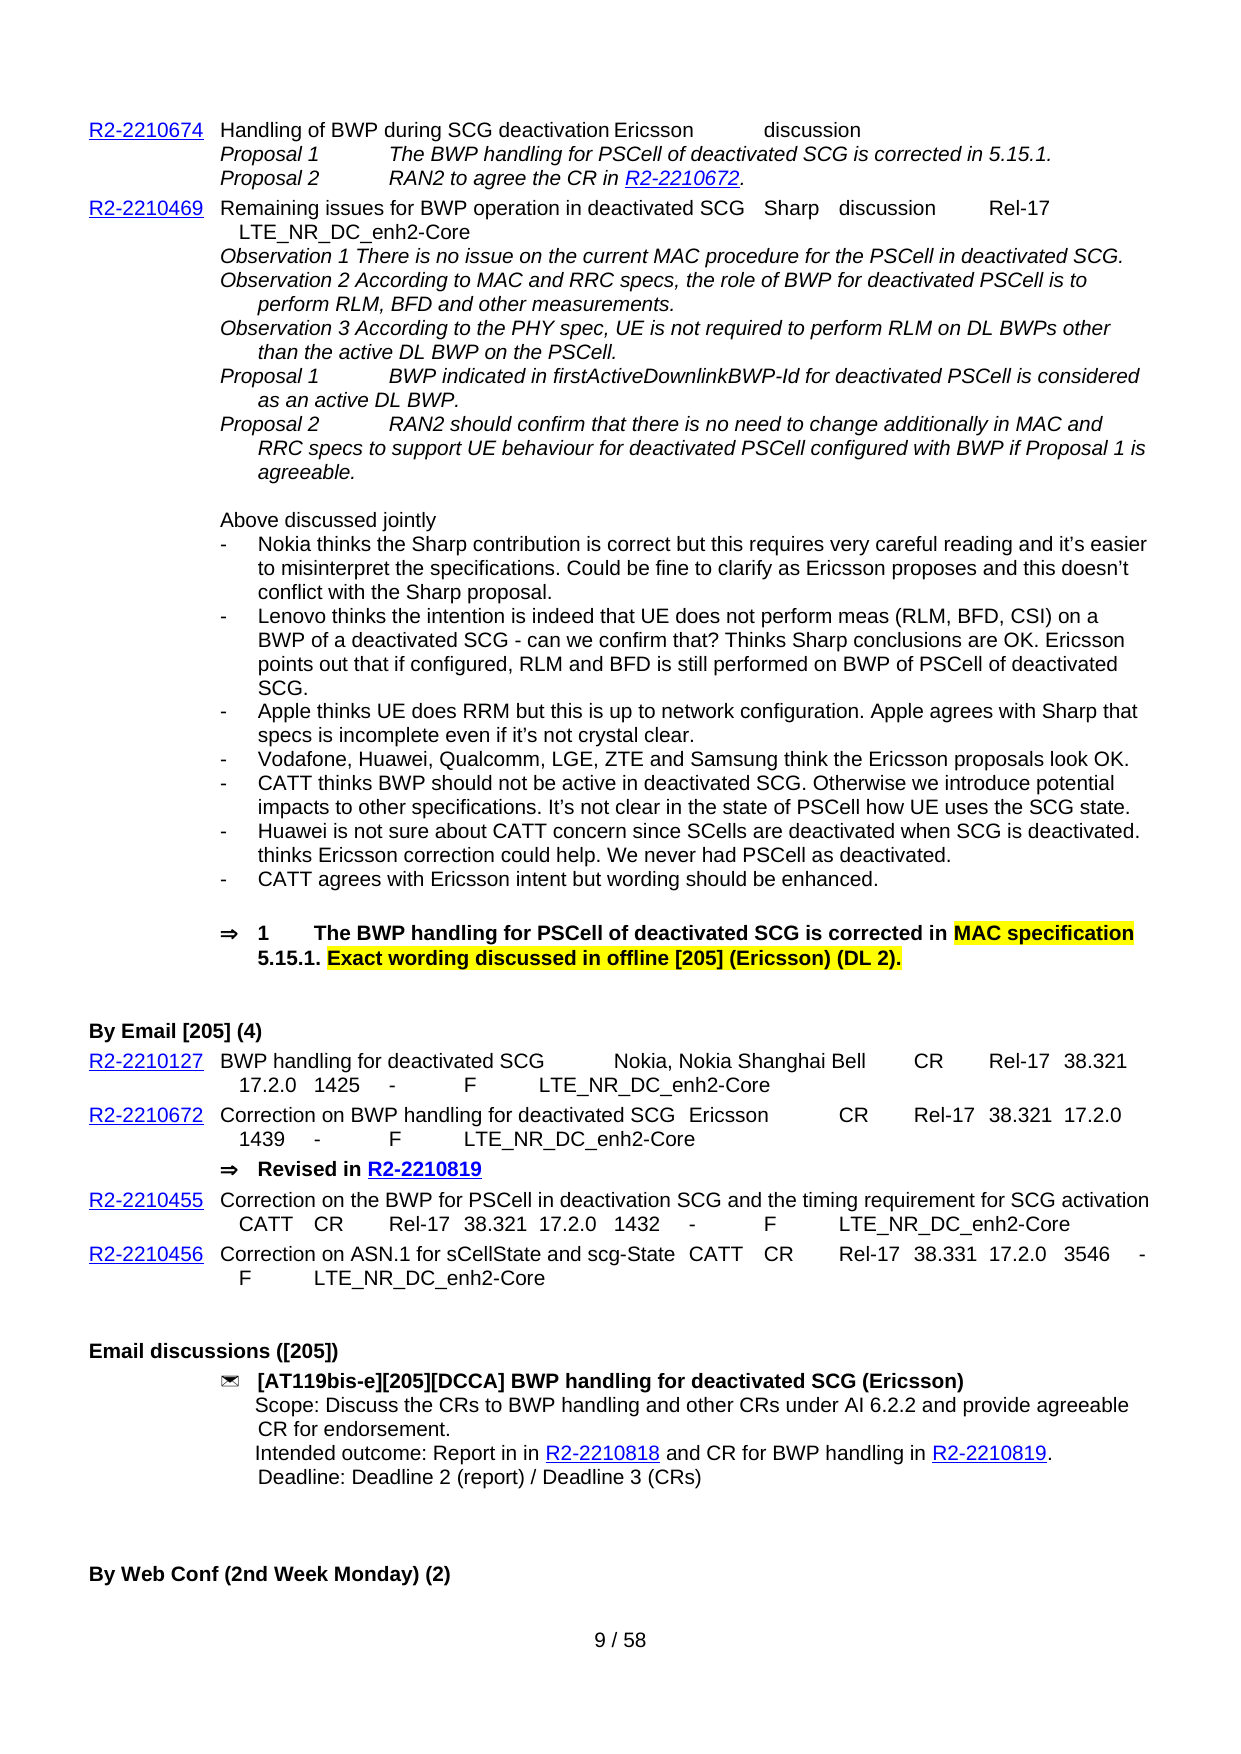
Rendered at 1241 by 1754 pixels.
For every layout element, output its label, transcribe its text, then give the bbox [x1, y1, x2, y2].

text Proposal 1 The BWP handling for PSCell of deactivated SCG is corrected in 5.15.1. [220, 142, 1152, 166]
text - Apple thinks UE does RRM but this is up to network configuration. Apple agrees with Sharp that specs is incomplete even if it’s not crystal clear. [220, 699, 1152, 747]
text - CATT thinks BWP should not be active in deactivated SCG. Otherwise we introduce potential impacts to other specifications. It’s not clear in the state of PSCell how UE uses the SCG state. [220, 771, 1152, 819]
title R2-2210469 Remaining issues for BWP operation in deactivated SCG Sharp discussion Rel-17 LTE_NR_DC_enh2-Core [89, 196, 1152, 244]
text Proposal 1 BWP indicated in firstActiveDownlinkBWP-Id for deactivated PSCell is considered as an active DL BWP. [220, 364, 1152, 412]
text By Email [205] (4) [89, 1019, 1152, 1043]
text - Huawei is not sure about CATT concern since SCells are deactivated when SCG is deactivated. thinks Ericsson correction could help. We never had PSCell as deactivated. [220, 819, 1152, 867]
text By Web Conf (2nd Week Monday) (2) [89, 1562, 1152, 1586]
text - CATT agrees with Ericsson intent but wording should be enhanced. [220, 867, 1152, 891]
title R2-2210127 BWP handling for deactivated SCG Nokia, Nokia Shanghai Bell CR Rel-17 38.321 17.2.0 1425 - F LTE_NR_DC_enh2-Core [89, 1049, 1152, 1097]
text Email discussions ([205]) [89, 1339, 1152, 1363]
text 1 The BWP handling for PSCell of deactivated SCG is corrected in MAC specification 5.15.1. Exact wording discussed in offline [205] (Ericsson) (DL 2). [220, 921, 1152, 970]
text Scope: Discuss the CRs to BWP handling and other CRs under AI 6.2.2 and provide agreeable CR for endorsement. [220, 1393, 1152, 1441]
title R2-2210672 Correction on BWP handling for deactivated SCG Ericsson CR Rel-17 38.321 17.2.0 1439 - F LTE_NR_DC_enh2-Core [89, 1103, 1152, 1151]
text Deadline: Deadline 2 (report) / Deadline 3 (CRs) [220, 1465, 1152, 1489]
text - Lenovo thinks the intention is indeed that UE does not perform meas (RLM, BFD, CSI) on a BWP of a deactivated SCG - can we confirm that? Thinks Sharp conclusions are OK. Ericsson points out that if configured, RLM and BFD is still performed on BWP of PSCell of deactivated SCG. [220, 603, 1152, 699]
text - Nokia thinks the Sharp contribution is correct but this requires very careful reading and it’s easier to misinterpret the specifications. Could be fine to clarify as Ericsson proposes and this doesn’t conflict with the Sharp proposal. [220, 532, 1152, 603]
text [AT119bis-e][205][DCCA] BWP handling for deactivated SCG (Ericsson) [220, 1369, 1152, 1393]
text Observation 2 According to MAC and RRC specs, the role of BWP for deactivated PSCell is to perform RLM, BFD and other measurements. [220, 268, 1152, 316]
text Proposal 2 RAN2 should confirm that there is no need to change additionally in MAC and RRC specs to support UE behaviour for deactivated PSCell configured with BWP if Proposal 1 is agreeable. [220, 412, 1152, 484]
text Observation 1 There is no issue on the current MAC procedure for the PSCell in deactivated SCG. [220, 244, 1152, 268]
title R2-2210674 Handling of BWP during SCG deactivation Ericsson discussion [89, 118, 1152, 142]
text - Vodafone, Huawei, Qualcomm, LGE, ZTE and Samsung think the Ericsson proposals look OK. [220, 747, 1152, 771]
text Observation 3 According to the PHY spec, UE is not required to perform RLM on DL BWPs other than the active DL BWP on the PSCell. [220, 316, 1152, 364]
title R2-2210455 Correction on the BWP for PSCell in deactivation SCG and the timing requirement for SCG activation CATT CR Rel-17 38.321 17.2.0 1432 - F LTE_NR_DC_enh2-Core [89, 1188, 1152, 1236]
text Above discussed jointly [220, 508, 1152, 532]
text Proposal 2 RAN2 to agree the CR in R2-2210672. [220, 166, 1152, 190]
text Revised in R2-2210819 [220, 1157, 1152, 1182]
title R2-2210456 Correction on ASN.1 for sCellState and scg-State CATT CR Rel-17 38.331 17.2.0 3546 - F LTE_NR_DC_enh2-Core [89, 1242, 1152, 1290]
text Intended outcome: Report in in R2-2210818 and CR for BWP handling in R2-2210819. [220, 1441, 1152, 1465]
